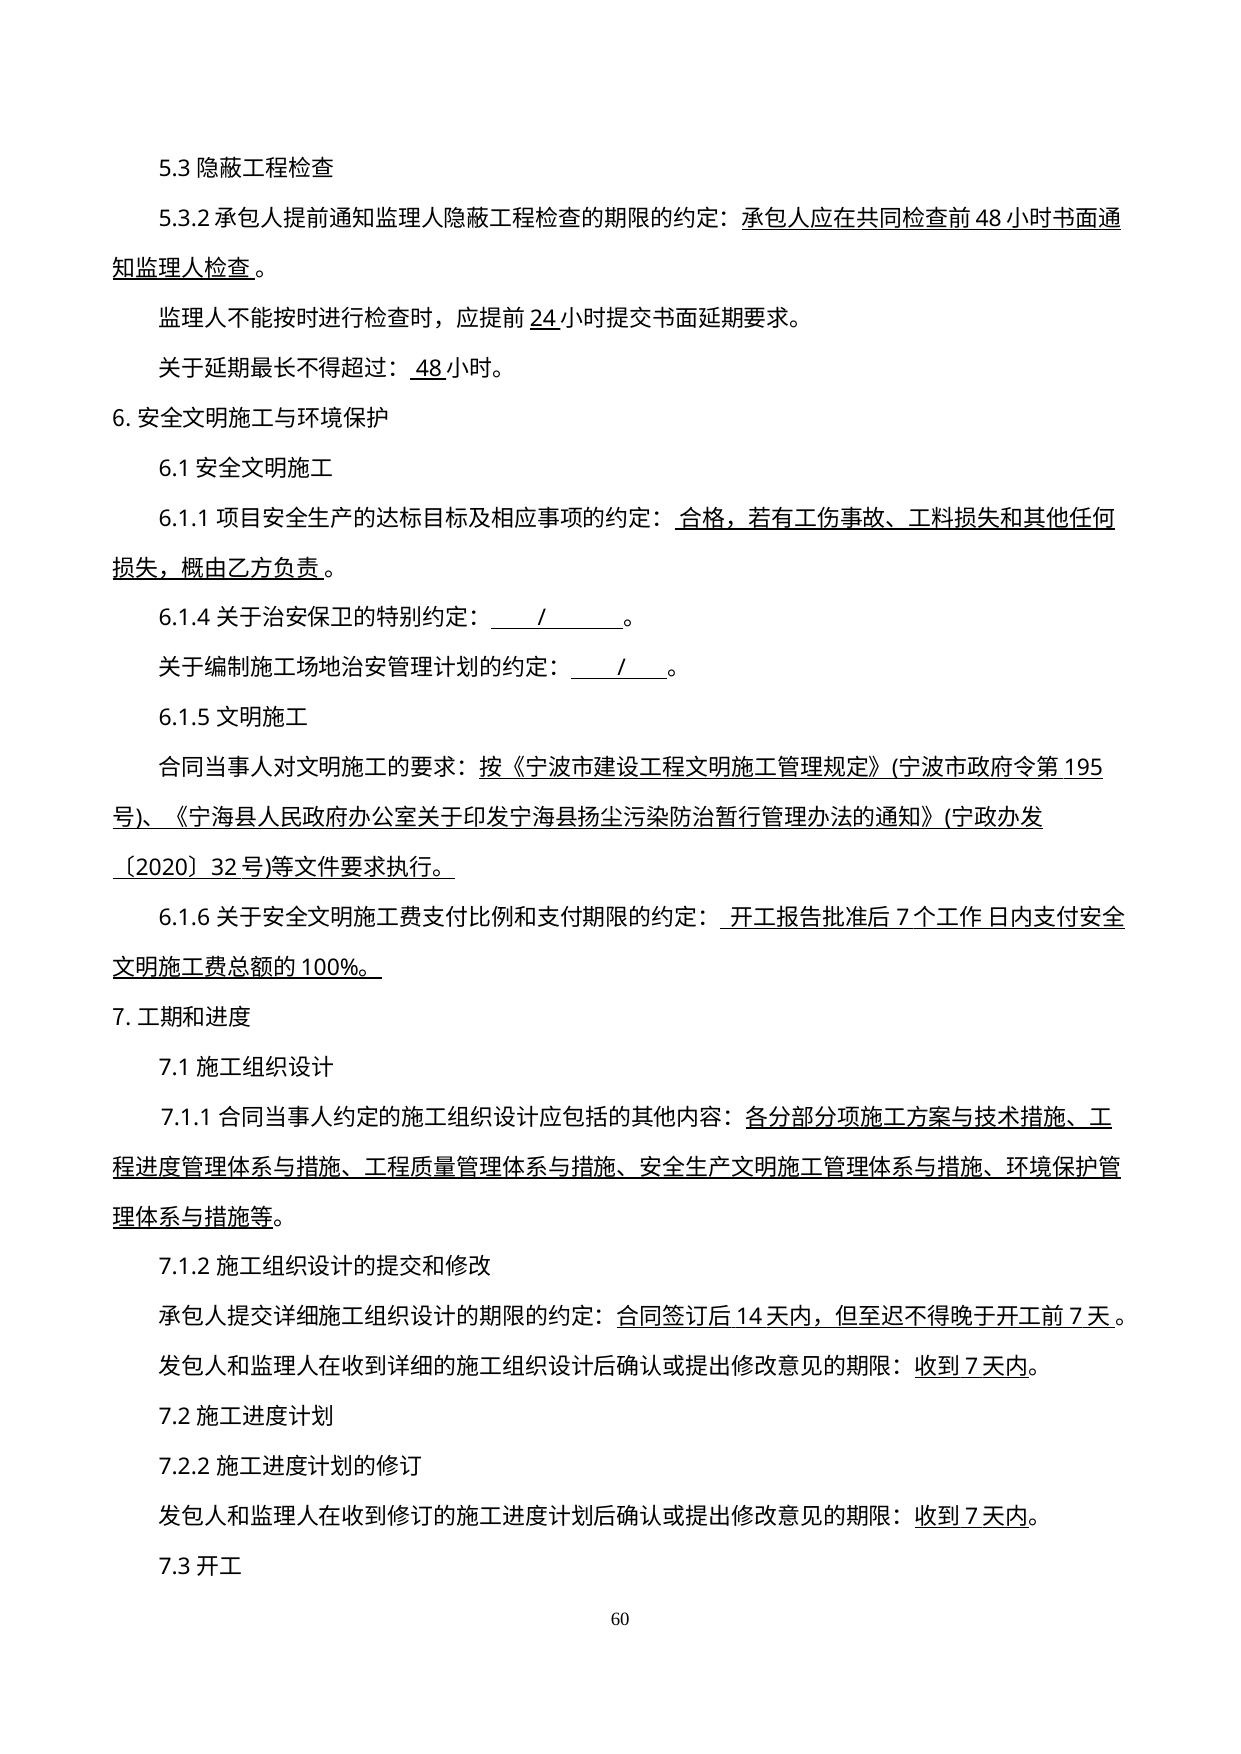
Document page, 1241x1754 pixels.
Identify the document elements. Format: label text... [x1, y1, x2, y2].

text 6.1.6 关于安全文明施工费支付比例和支付期限的约定： 开工报告批准后 7个工作 日内支付安全文明施工费总额的100%。 [112, 899, 1128, 982]
subtitle 6. 安全文明施工与环境保护 [112, 400, 1128, 433]
text 发包人和监理人在收到修订的施工进度计划后确认或提出修改意见的期限：收到7天内。 [112, 1498, 1128, 1531]
text 6.1.4 关于治安保卫的特别约定： / 。 [112, 599, 1128, 632]
text 关于编制施工场地治安管理计划的约定： / 。 [112, 649, 1128, 682]
text 7.3 开工 [112, 1548, 1128, 1581]
subtitle 7. 工期和进度 [112, 999, 1128, 1032]
text 7.2 施工进度计划 [112, 1398, 1128, 1431]
text 5.3 隐蔽工程检查 [112, 150, 1128, 183]
text 合同当事人对文明施工的要求：按《宁波市建设工程文明施工管理规定》(宁波市政府令第195号)、《宁海县人民政府办公室关于印发宁海县扬尘污染防治暂行管理办法的通知》(宁政办发〔2020〕32号)等文件要求执行。 [112, 749, 1128, 882]
text 6.1.5 文明施工 [112, 699, 1128, 732]
text 7.1.2 施工组织设计的提交和修改 [112, 1248, 1128, 1281]
text 承包人提交详细施工组织设计的期限的约定：合同签订后14天内，但至迟不得晚于开工前7天 。 [112, 1298, 1128, 1331]
text 6.1.1 项目安全生产的达标目标及相应事项的约定： 合格，若有工伤事故、工料损失和其他任何损失，概由乙方负责 。 [112, 499, 1128, 583]
text 7.2.2 施工进度计划的修订 [112, 1448, 1128, 1481]
text 6.1安全文明施工 [112, 449, 1128, 483]
text 7.1.1 合同当事人约定的施工组织设计应包括的其他内容：各分部分项施工方案与技术措施、工程进度管理体系与措施、工程质量管理体系与措施、安全生产文明施工管理体系与措施、环境保护管理体系与措施等。 [112, 1099, 1128, 1232]
text 5.3.2承包人提前通知监理人隐蔽工程检查的期限的约定：承包人应在共同检查前48小时书面通知监理人检查 。 [112, 200, 1128, 283]
text 发包人和监理人在收到详细的施工组织设计后确认或提出修改意见的期限：收到7天内。 [112, 1348, 1128, 1381]
text 7.1 施工组织设计 [112, 1049, 1128, 1082]
text 监理人不能按时进行检查时，应提前24小时提交书面延期要求。 [112, 300, 1128, 333]
text 关于延期最长不得超过： 48小时。 [112, 350, 1128, 383]
